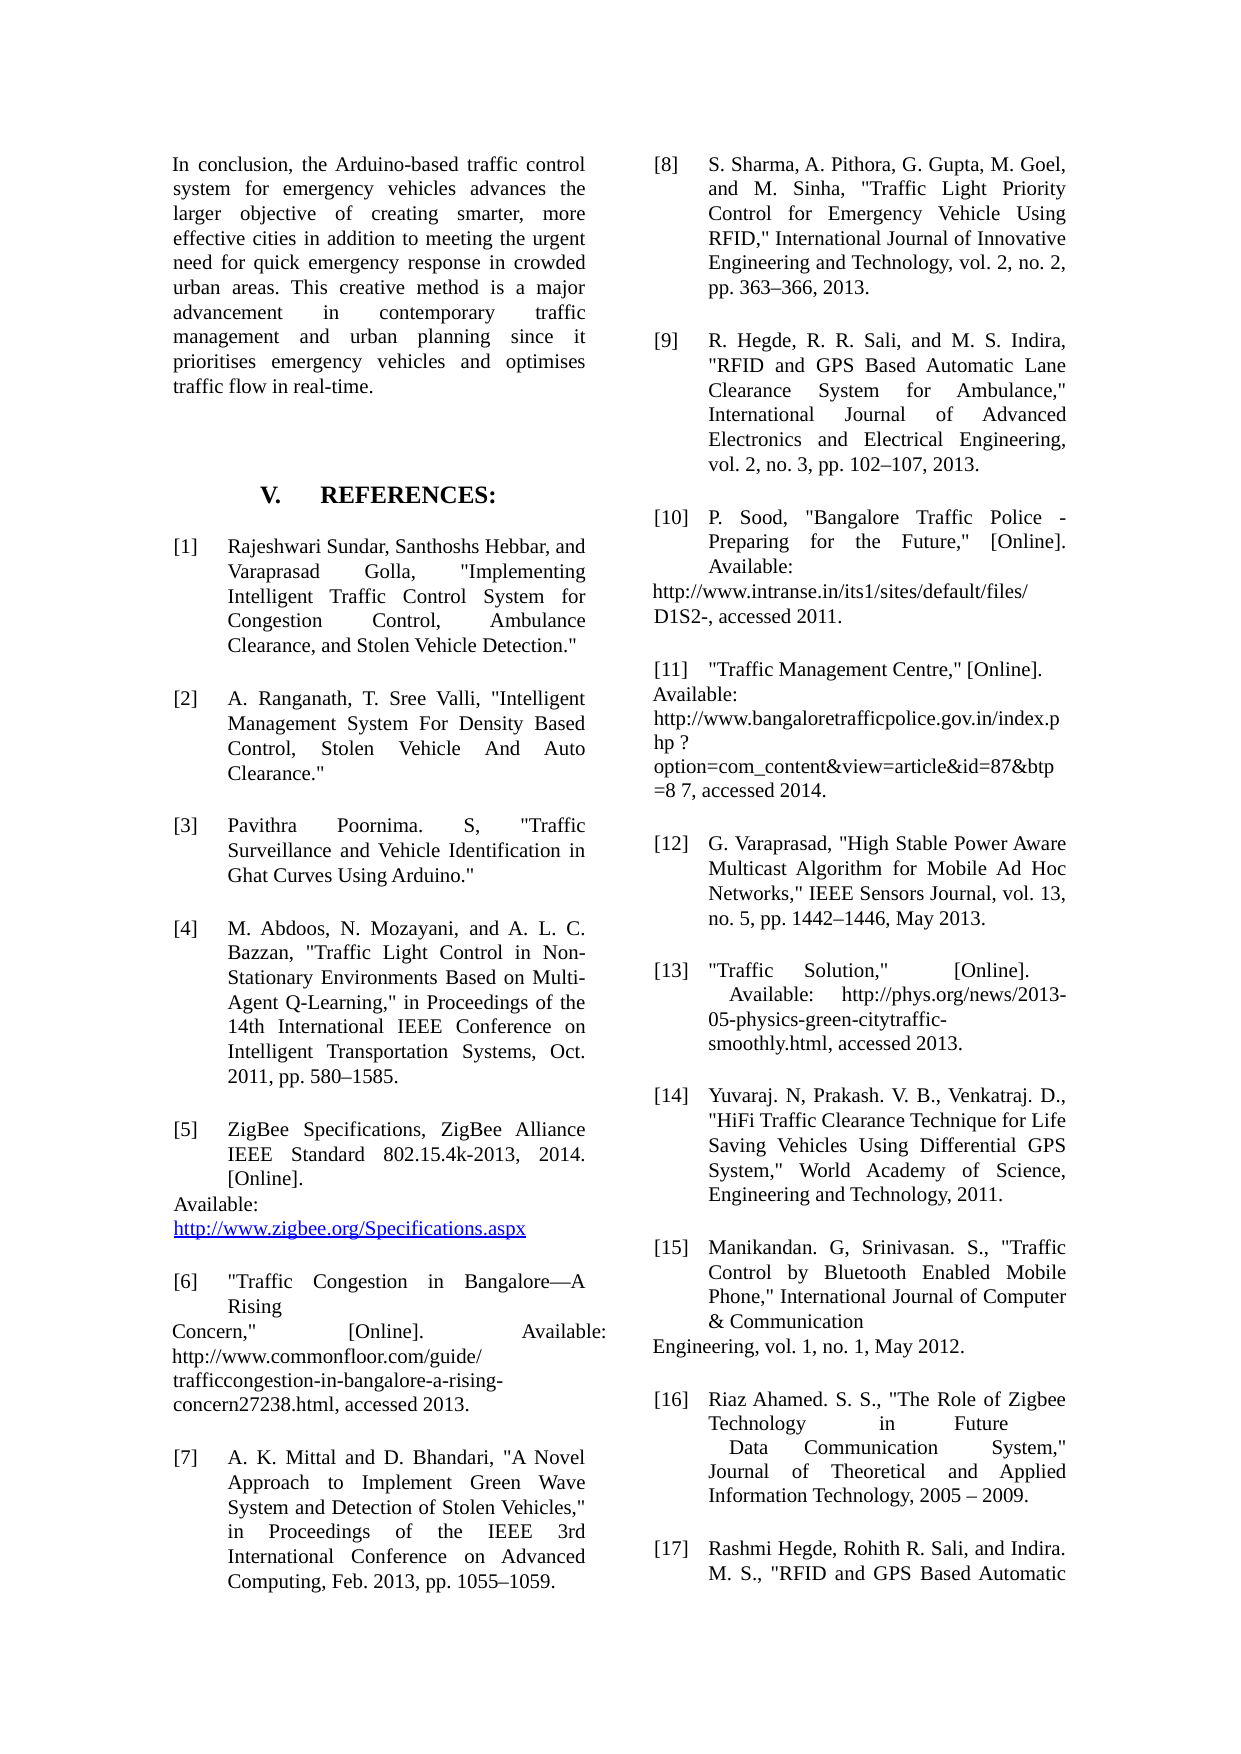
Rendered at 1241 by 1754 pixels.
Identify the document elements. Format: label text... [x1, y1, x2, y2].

text In conclusion, the Arduino-based traffic control system for emergency vehicles advances the larger objective of creating smarter, more effective cities in addition to meeting the urgent need for quick emergency response in crowded urban areas. This creative method is a major advancement in contemporary traffic management and urban planning since it prioritises emergency vehicles and optimises traffic flow in real-time. [172, 151, 586, 398]
text http://www.commonfloor.com/guide/trafficcongestion-in-bangalore-a-rising-concern27238.html, accessed 2013. [172, 1344, 582, 1416]
list Riaz Ahamed. S. S., "The Role of Zigbee Technology in Future Data Communication System," Journal of Theoretical and Applied Information Technology, 2005 – 2009. [654, 1387, 1066, 1507]
list Pavithra Poornima. S, "Traffic Surveillance and Vehicle Identification in Ghat Curves Using Arduino." [173, 813, 586, 887]
list Yuvaraj. N, Prakash. V. B., Venkatraj. D., "HiFi Traffic Clearance Technique for Life Saving Vehicles Using Differential GPS System," World Academy of Science, Engineering and Technology, 2011. [654, 1083, 1066, 1206]
text Available: http://www.zigbee.org/Specifications.aspx [173, 1192, 586, 1240]
text http://www.intranse.in/its1/sites/default/files/D1S2-, accessed 2011. [652, 579, 1066, 628]
text V. REFERENCES: [173, 480, 586, 509]
list G. Varaprasad, "High Stable Power Aware Multicast Algorithm for Mobile Ad Hoc Networks," IEEE Sensors Journal, vol. 13, no. 5, pp. 1442–1446, May 2013. [654, 831, 1066, 929]
list S. Sharma, A. Pithora, G. Gupta, M. Goel, and M. Sinha, "Traffic Light Priority Control for Emergency Vehicle Using RFID," International Journal of Innovative Engineering and Technology, vol. 2, no. 2, pp. 363–366, 2013. [654, 151, 1066, 299]
text Concern," [Online]. Available: [172, 1319, 586, 1343]
list ZigBee Specifications, ZigBee Alliance IEEE Standard 802.15.4k-2013, 2014. [Online]. [173, 1117, 586, 1190]
list A. Ranganath, T. Sree Valli, "Intelligent Management System For Density Based Control, Stolen Vehicle And Auto Clearance." [173, 686, 586, 784]
list R. Hegde, R. R. Sali, and M. S. Indira, "RFID and GPS Based Automatic Lane Clearance System for Ambulance," International Journal of Advanced Electronics and Electrical Engineering, vol. 2, no. 3, pp. 102–107, 2013. [654, 328, 1066, 476]
list "Traffic Solution," [Online]. Available: http://phys.org/news/2013-05-physics-green-citytraffic-smoothly.html, accessed 2013. [654, 958, 1066, 1054]
list "Traffic Management Centre," [Online]. [654, 657, 1066, 681]
list Manikandan. G, Srinivasan. S., "Traffic Control by Bluetooth Enabled Mobile Phone," International Journal of Computer & Communication [654, 1235, 1066, 1333]
list Rajeshwari Sundar, Santhoshs Hebbar, and Varaprasad Golla, "Implementing Intelligent Traffic Control System for Congestion Control, Ambulance Clearance, and Stolen Vehicle Detection." [173, 534, 586, 657]
text Available: http://www.bangaloretrafficpolice.gov.in/index.php ?option=com_content&view=article&id=87&btp=8 7, accessed 2014. [652, 682, 1062, 802]
list "Traffic Congestion in Bangalore—A Rising [173, 1269, 586, 1318]
list M. Abdoos, N. Mozayani, and A. L. C. Bazzan, "Traffic Light Control in Non-Stationary Environments Based on Multi-Agent Q-Learning," in Proceedings of the 14th International IEEE Conference on Intelligent Transportation Systems, Oct. 2011, pp. 580–1585. [173, 916, 586, 1088]
list P. Sood, "Bangalore Traffic Police - Preparing for the Future," [Online]. Available: [654, 505, 1066, 578]
text Engineering, vol. 1, no. 1, May 2012. [652, 1334, 1066, 1358]
list A. K. Mittal and D. Bhandari, "A Novel Approach to Implement Green Wave System and Detection of Stolen Vehicles," in Proceedings of the IEEE 3rd International Conference on Advanced Computing, Feb. 2013, pp. 1055–1059. [173, 1445, 586, 1593]
